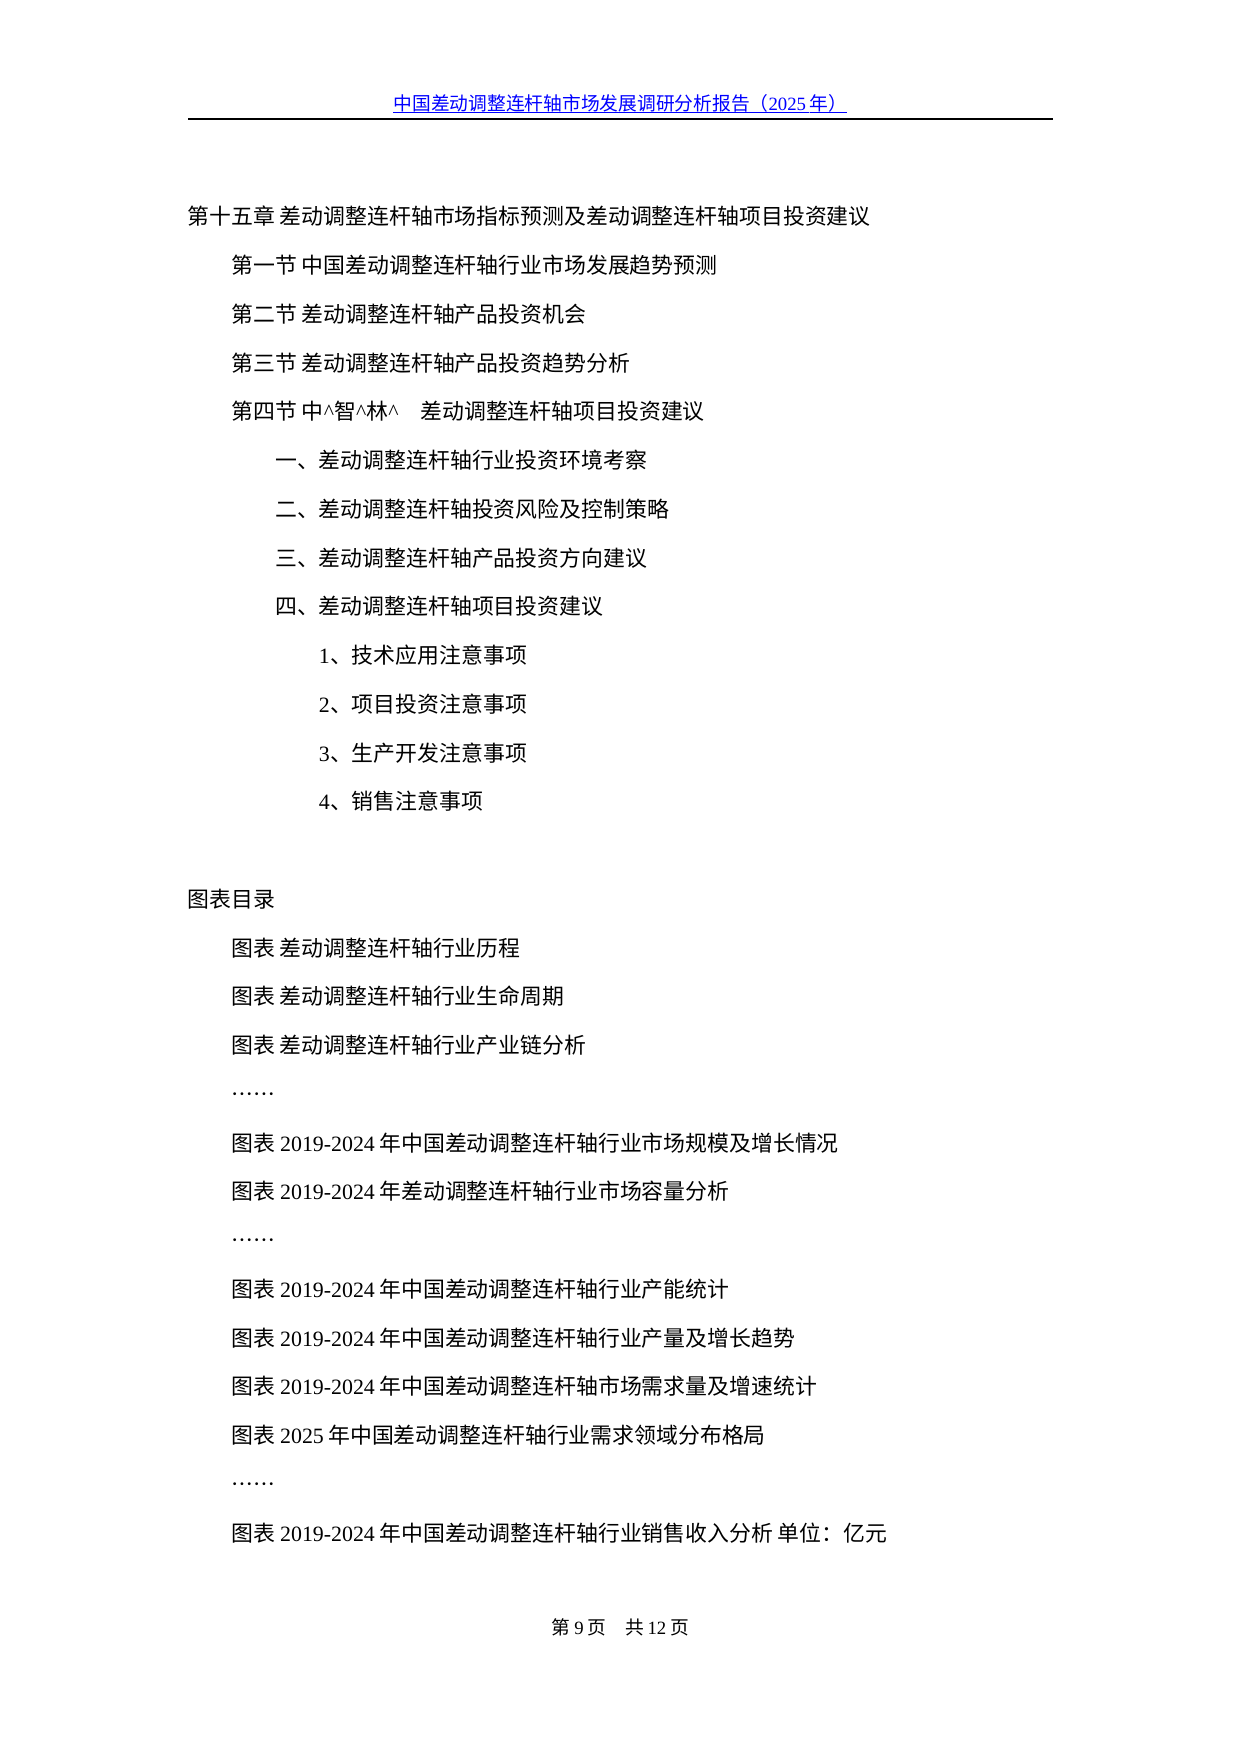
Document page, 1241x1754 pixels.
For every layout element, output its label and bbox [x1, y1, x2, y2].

text [187, 150, 1053, 1548]
